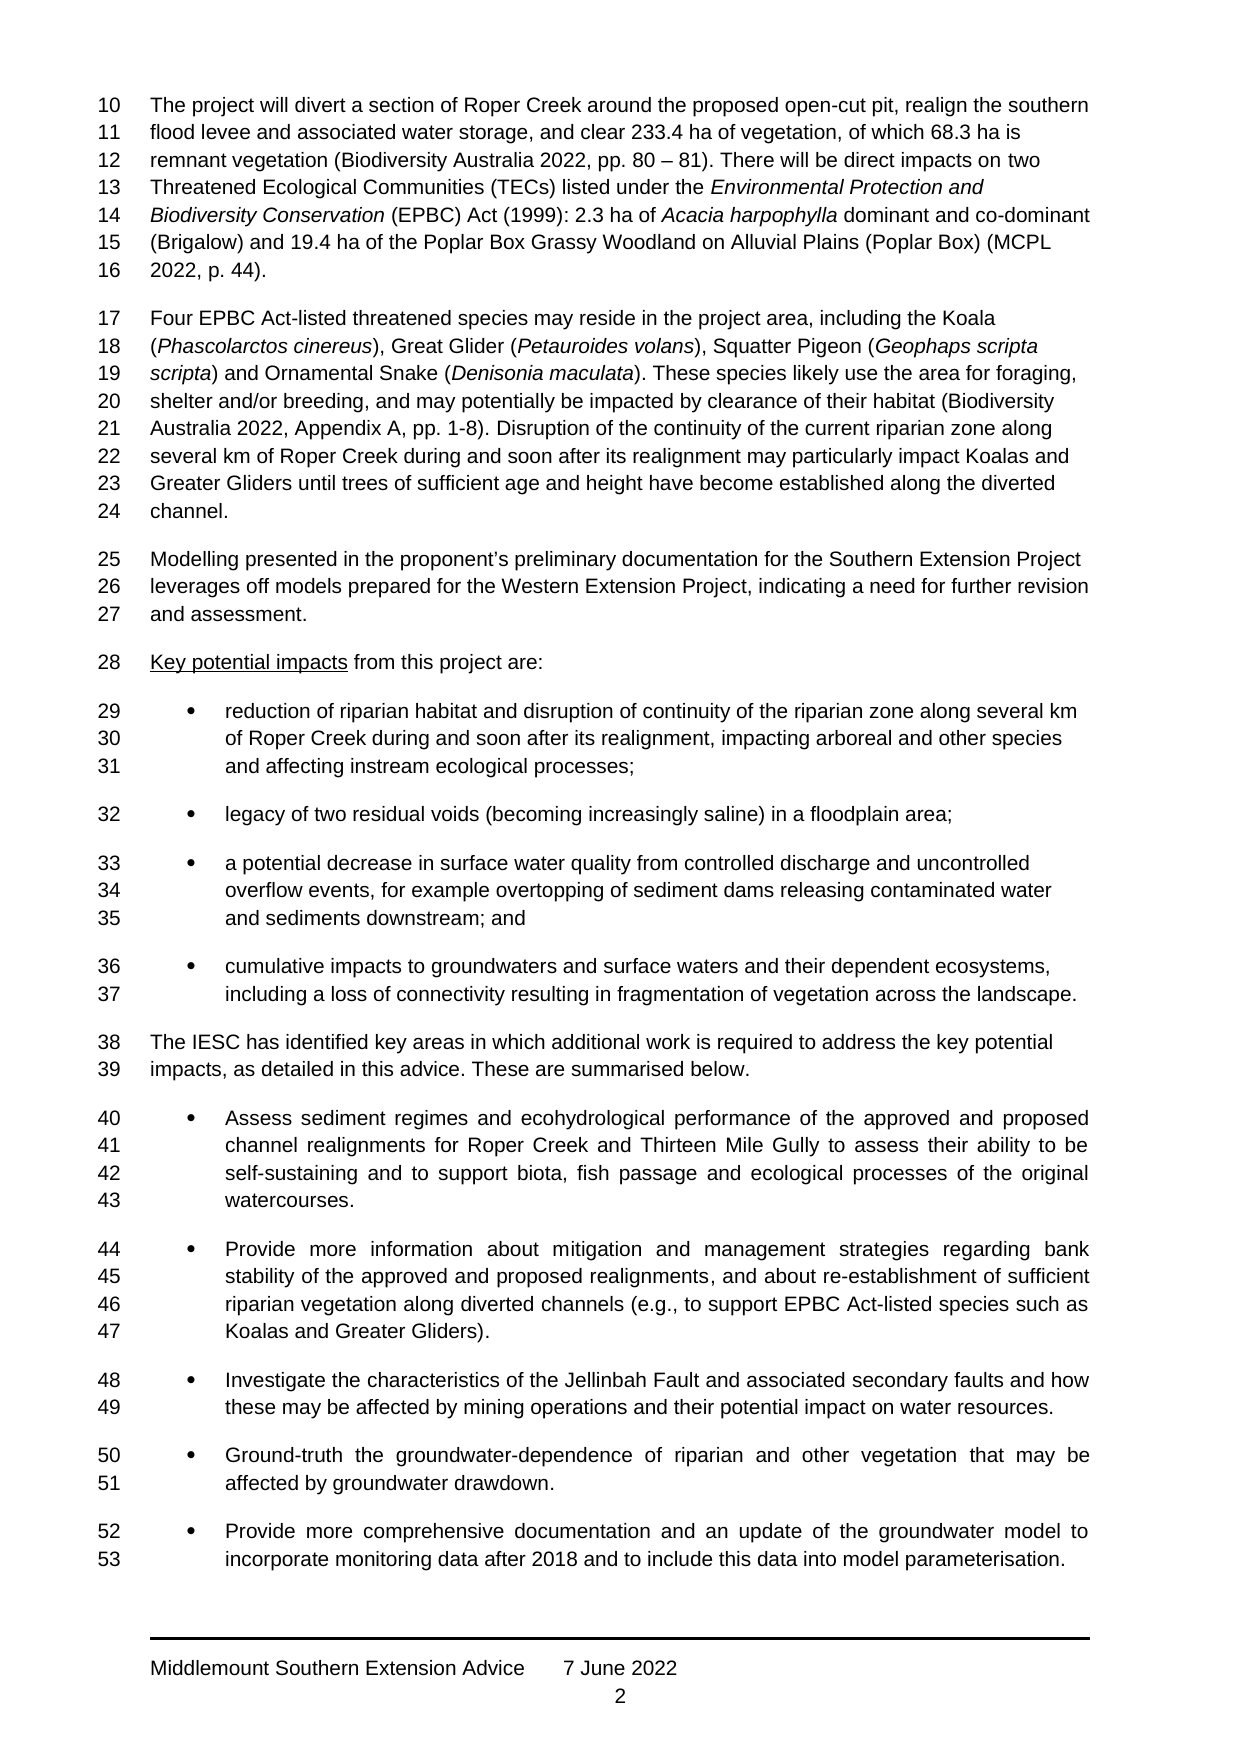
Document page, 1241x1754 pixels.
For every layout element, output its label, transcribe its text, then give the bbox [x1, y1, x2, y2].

list cumulative impacts to groundwaters and surface waters and their dependent ecosystems, including a loss of connectivity resulting in fragmentation of vegetation across the landscape. [187, 954, 1090, 1005]
list The IESC has identified key areas in which additional work is required to address the key potential impacts, as detailed in this advice. These are summarised below. [150, 1030, 1090, 1081]
list Provide more information about mitigation and management strategies regarding bank stability of the approved and proposed realignments, and about re-establishment of sufficient riparian vegetation along diverted channels (e.g., to support EPBC Act-listed species such as Koalas and Greater Gliders). [187, 1236, 1090, 1343]
list legacy of two residual voids (becoming increasingly saline) in a floodplain area; [187, 802, 1090, 826]
list Ground-truth the groundwater-dependence of riparian and other vegetation that may be affected by groundwater drawdown. [187, 1443, 1090, 1495]
list Provide more comprehensive documentation and an update of the groundwater model to incorporate monitoring data after 2018 and to include this data into model parameterisation. [187, 1519, 1090, 1571]
list Assess sediment regimes and ecohydrological performance of the approved and proposed channel realignments for Roper Creek and Thirteen Mile Gully to assess their ability to be self-sustaining and to support biota, fish passage and ecological processes of the original watercourses. [187, 1106, 1090, 1212]
list a potential decrease in surface water quality from controlled discharge and uncontrolled overflow events, for example overtopping of sediment dams releasing contaminated water and sediments downstream; and [187, 850, 1090, 929]
text Modelling presented in the proponent’s preliminary documentation for the Southern Extension Project leverages off models prepared for the Western Extension Project, indicating a need for further revision and assessment. [150, 547, 1090, 626]
text Four EPBC Act-listed threatened species may reside in the project area, including the Koala (Phascolarctos cinereus), Great Glider (Petauroides volans), Squatter Pigeon (Geophaps scripta scripta) and Ornamental Snake (Denisonia maculata). These species likely use the area for foraging, shelter and/or breeding, and may potentially be impacted by clearance of their habitat (Biodiversity Australia 2022, Appendix A, pp. 1-8). Disruption of the continuity of the current riparian zone along several km of Roper Creek during and soon after its realignment may particularly impact Koalas and Greater Gliders until trees of sufficient age and height have become established along the diverted channel. [150, 306, 1090, 522]
list reduction of riparian habitat and disruption of continuity of the riparian zone along several km of Roper Creek during and soon after its realignment, impacting arboreal and other species and affecting instream ecological processes; [187, 698, 1090, 777]
list Investigate the characteristics of the Jellinbah Fault and associated secondary faults and how these may be affected by mining operations and their potential impact on water resources. [187, 1367, 1090, 1419]
text Key potential impacts from this project are: [150, 650, 1090, 674]
text The project will divert a section of Roper Creek around the proposed open-cut pit, realign the southern flood levee and associated water storage, and clear 233.4 ha of vegetation, of which 68.3 ha is remnant vegetation (Biodiversity Australia 2022, pp. 80 – 81). There will be direct impacts on two Threatened Ecological Communities (TECs) listed under the Environmental Protection and Biodiversity Conservation (EPBC) Act (1999): 2.3 ha of Acacia harpophylla dominant and co-dominant (Brigalow) and 19.4 ha of the Poplar Box Grassy Woodland on Alluvial Plains (Poplar Box) (MCPL 2022, p. 44). [150, 93, 1090, 282]
